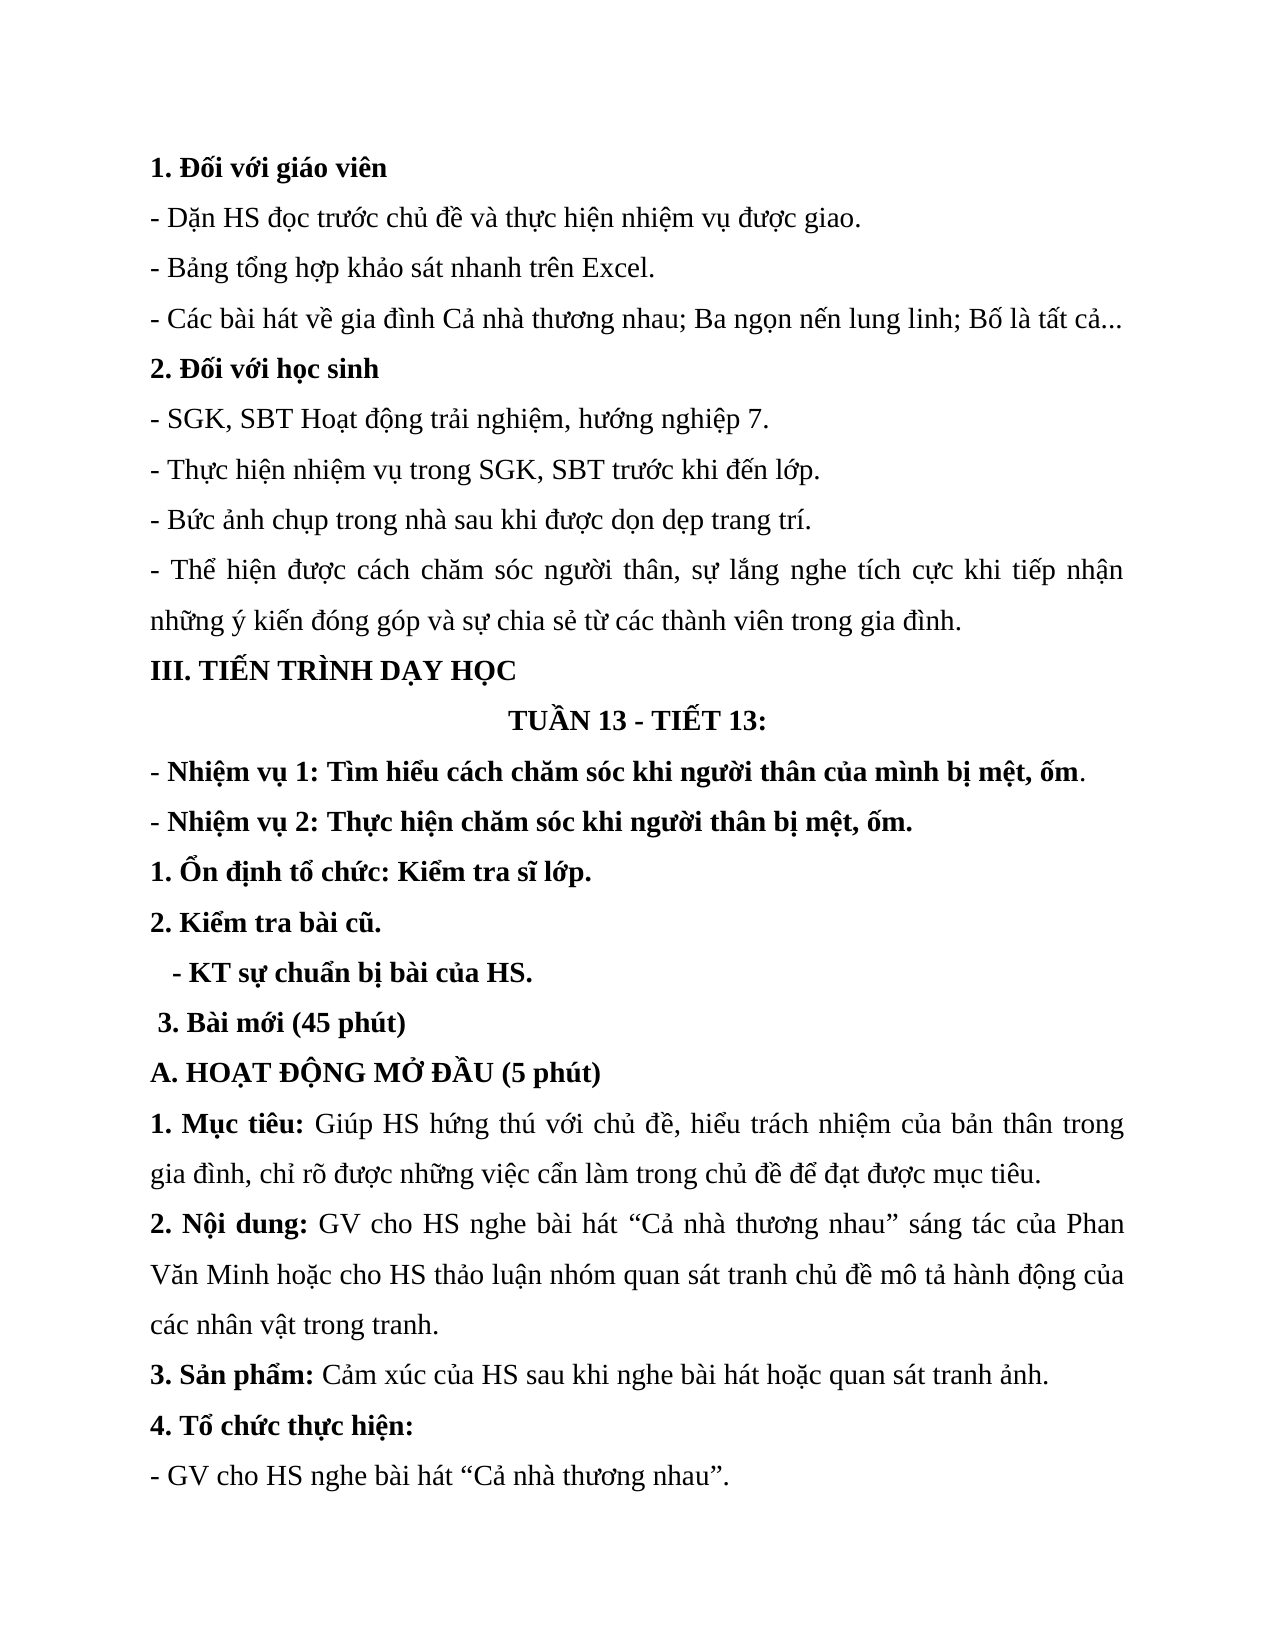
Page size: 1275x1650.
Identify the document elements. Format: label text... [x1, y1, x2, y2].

text 3. Sản phẩm: Cảm xúc của HS sau khi nghe bài hát hoặc quan sát tranh ảnh. [150, 1357, 1125, 1391]
text 3. Bài mới (45 phút) [150, 1005, 1125, 1039]
text - Nhiệm vụ 2: Thực hiện chăm sóc khi người thân bị mệt, ốm. [150, 804, 1125, 838]
text - Thể hiện được cách chăm sóc người thân, sự lắng nghe tích cực khi tiếp nhận những ý kiến đóng góp và sự chia sẻ từ các thành viên trong gia đình. [150, 552, 1125, 636]
text - GV cho HS nghe bài hát “Cả nhà thương nhau”. [150, 1458, 1125, 1492]
text - KT sự chuẩn bị bài của HS. [150, 955, 1125, 988]
text 2. Nội dung: GV cho HS nghe bài hát “Cả nhà thương nhau” sáng tác của Phan Văn Minh hoặc cho HS thảo luận nhóm quan sát tranh chủ đề mô tả hành động của các nhân vật trong tranh. [150, 1207, 1125, 1341]
text - Bức ảnh chụp trong nhà sau khi được dọn dẹp trang trí. [150, 502, 1125, 536]
text 2. Kiểm tra bài cũ. [150, 905, 1125, 938]
text TUẦN 13 - TIẾT 13: [150, 703, 1125, 737]
text - Thực hiện nhiệm vụ trong SGK, SBT trước khi đến lớp. [150, 452, 1125, 485]
text - Bảng tổng hợp khảo sát nhanh trên Excel. [150, 251, 1125, 284]
text - SGK, SBT Hoạt động trải nghiệm, hướng nghiệp 7. [150, 402, 1125, 435]
text 1. Đối với giáo viên [150, 150, 1125, 183]
text 4. Tổ chức thực hiện: [150, 1408, 1125, 1441]
text - Nhiệm vụ 1: Tìm hiểu cách chăm sóc khi người thân của mình bị mệt, ốm. [150, 754, 1125, 787]
text 2. Đối với học sinh [150, 351, 1125, 385]
text 1. Mục tiêu: Giúp HS hứng thú với chủ đề, hiểu trách nhiệm của bản thân trong gia đình, chỉ rõ được những việc cẩn làm trong chủ đề để đạt được mục tiêu. [150, 1106, 1125, 1190]
text - Dặn HS đọc trước chủ đề và thực hiện nhiệm vụ được giao. [150, 200, 1125, 234]
text A. HOẠT ĐỘNG MỞ ĐẦU (5 phút) [150, 1056, 1125, 1089]
text III. TIẾN TRÌNH DẠY HỌC [150, 653, 1125, 687]
text - Các bài hát về gia đình Cả nhà thương nhau; Ba ngọn nến lung linh; Bố là tất cả... [150, 301, 1125, 334]
text 1. Ổn định tổ chức: Kiểm tra sĩ lớp. [150, 854, 1125, 888]
